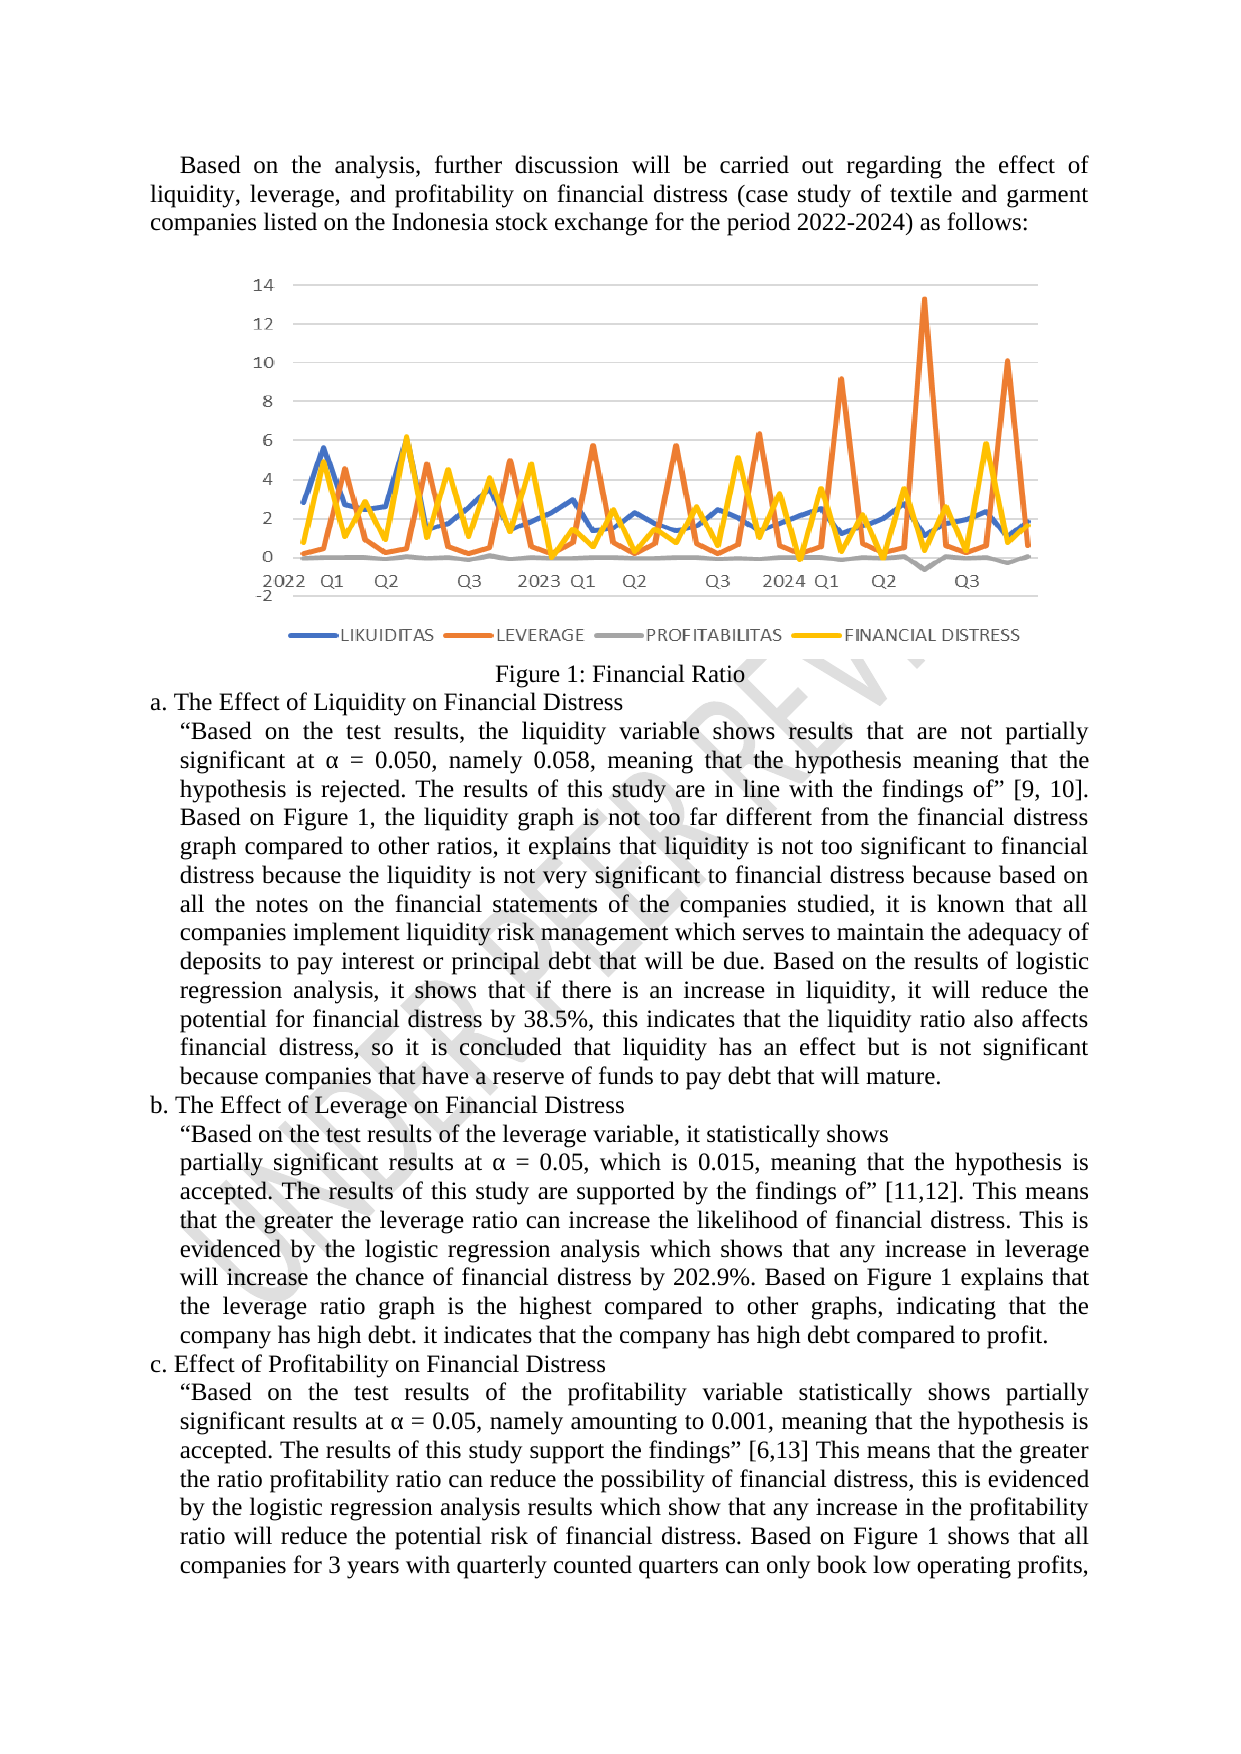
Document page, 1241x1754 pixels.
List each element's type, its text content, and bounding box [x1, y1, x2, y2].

text b. The Effect of Leverage on Financial Distress [150, 1090, 1090, 1119]
text a. The Effect of Liquidity on Financial Distress [150, 687, 1090, 716]
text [179, 1377, 1090, 1579]
text partially significant results at α = 0.05, which is 0.015, meaning that the hypothesis is accepted. The results of this study are supported by the findings of” [11,12]. This means that the greater the leverage ratio can increase the likelihood of financial distress. This is evidenced by the logistic regression analysis which shows that any increase in leverage will increase the chance of financial distress by 202.9%. Based on Figure 1 explains that the leverage ratio graph is the highest compared to other graphs, indicating that the company has high debt. it indicates that the company has high debt compared to profit. [179, 1147, 1090, 1349]
text “Based on the test results of the leverage variable, it statistically shows [179, 1119, 1090, 1147]
text c. Effect of Profitability on Financial Distress [150, 1349, 1090, 1377]
picture [238, 265, 1058, 659]
text Based on the analysis, further discussion will be carried out regarding the effect of liquidity, leverage, and profitability on financial distress (case study of textile and garment companies listed on the Indonesia stock exchange for the period 2022-2024) as follows: [150, 150, 1090, 236]
text Figure 1: Financial Ratio [150, 659, 1090, 687]
text “Based on the test results, the liquidity variable shows results that are not partially significant at α = 0.050, namely 0.058, meaning that the hypothesis meaning that the hypothesis is rejected. The results of this study are in line with the findings of” [9, 10]. Based on Figure 1, the liquidity graph is not too far different from the financial distress graph compared to other ratios, it explains that liquidity is not too significant to financial distress because the liquidity is not very significant to financial distress because based on all the notes on the financial statements of the companies studied, it is known that all companies implement liquidity risk management which serves to maintain the adequacy of deposits to pay interest or principal debt that will be due. Based on the results of logistic regression analysis, it shows that if there is an increase in liquidity, it will reduce the potential for financial distress by 38.5%, this indicates that the liquidity ratio also affects financial distress, so it is concluded that liquidity has an effect but is not significant because companies that have a reserve of funds to pay debt that will mature. [179, 716, 1090, 1090]
